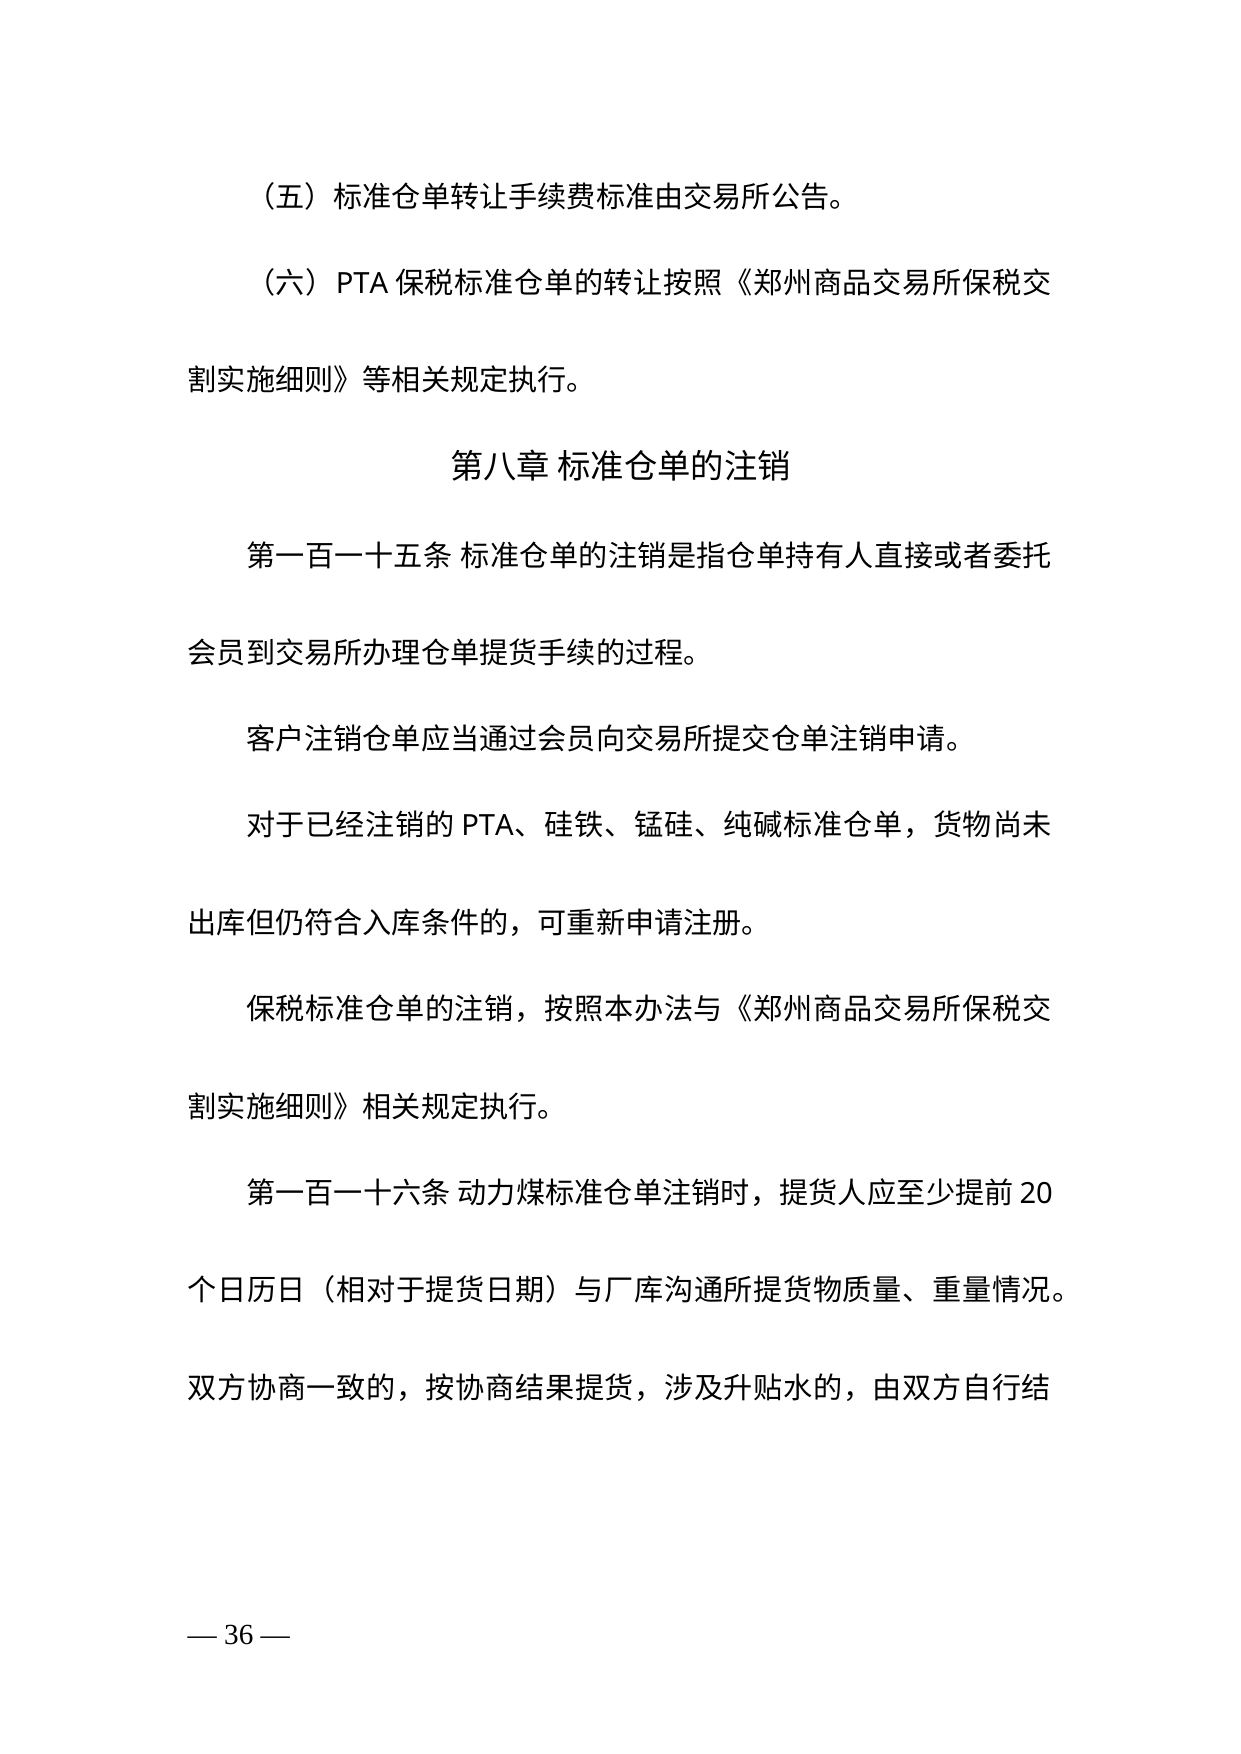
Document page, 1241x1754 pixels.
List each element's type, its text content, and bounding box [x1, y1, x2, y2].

text 客户注销仓单应当通过会员向交易所提交仓单注销申请。 [187, 704, 1053, 769]
text 第八章 标准仓单的注销 [187, 432, 1053, 497]
text （六）PTA保税标准仓单的转让按照《郑州商品交易所保税交割实施细则》等相关规定执行。 [187, 248, 1053, 411]
text 第一百一十五条 标准仓单的注销是指仓单持有人直接或者委托会员到交易所办理仓单提货手续的过程。 [187, 521, 1053, 683]
text （五）标准仓单转让手续费标准由交易所公告。 [187, 162, 1053, 227]
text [187, 1158, 1053, 1418]
text 对于已经注销的PTA、硅铁、锰硅、纯碱标准仓单，货物尚未出库但仍符合入库条件的，可重新申请注册。 [187, 791, 1053, 953]
text 保税标准仓单的注销，按照本办法与《郑州商品交易所保税交割实施细则》相关规定执行。 [187, 974, 1053, 1137]
